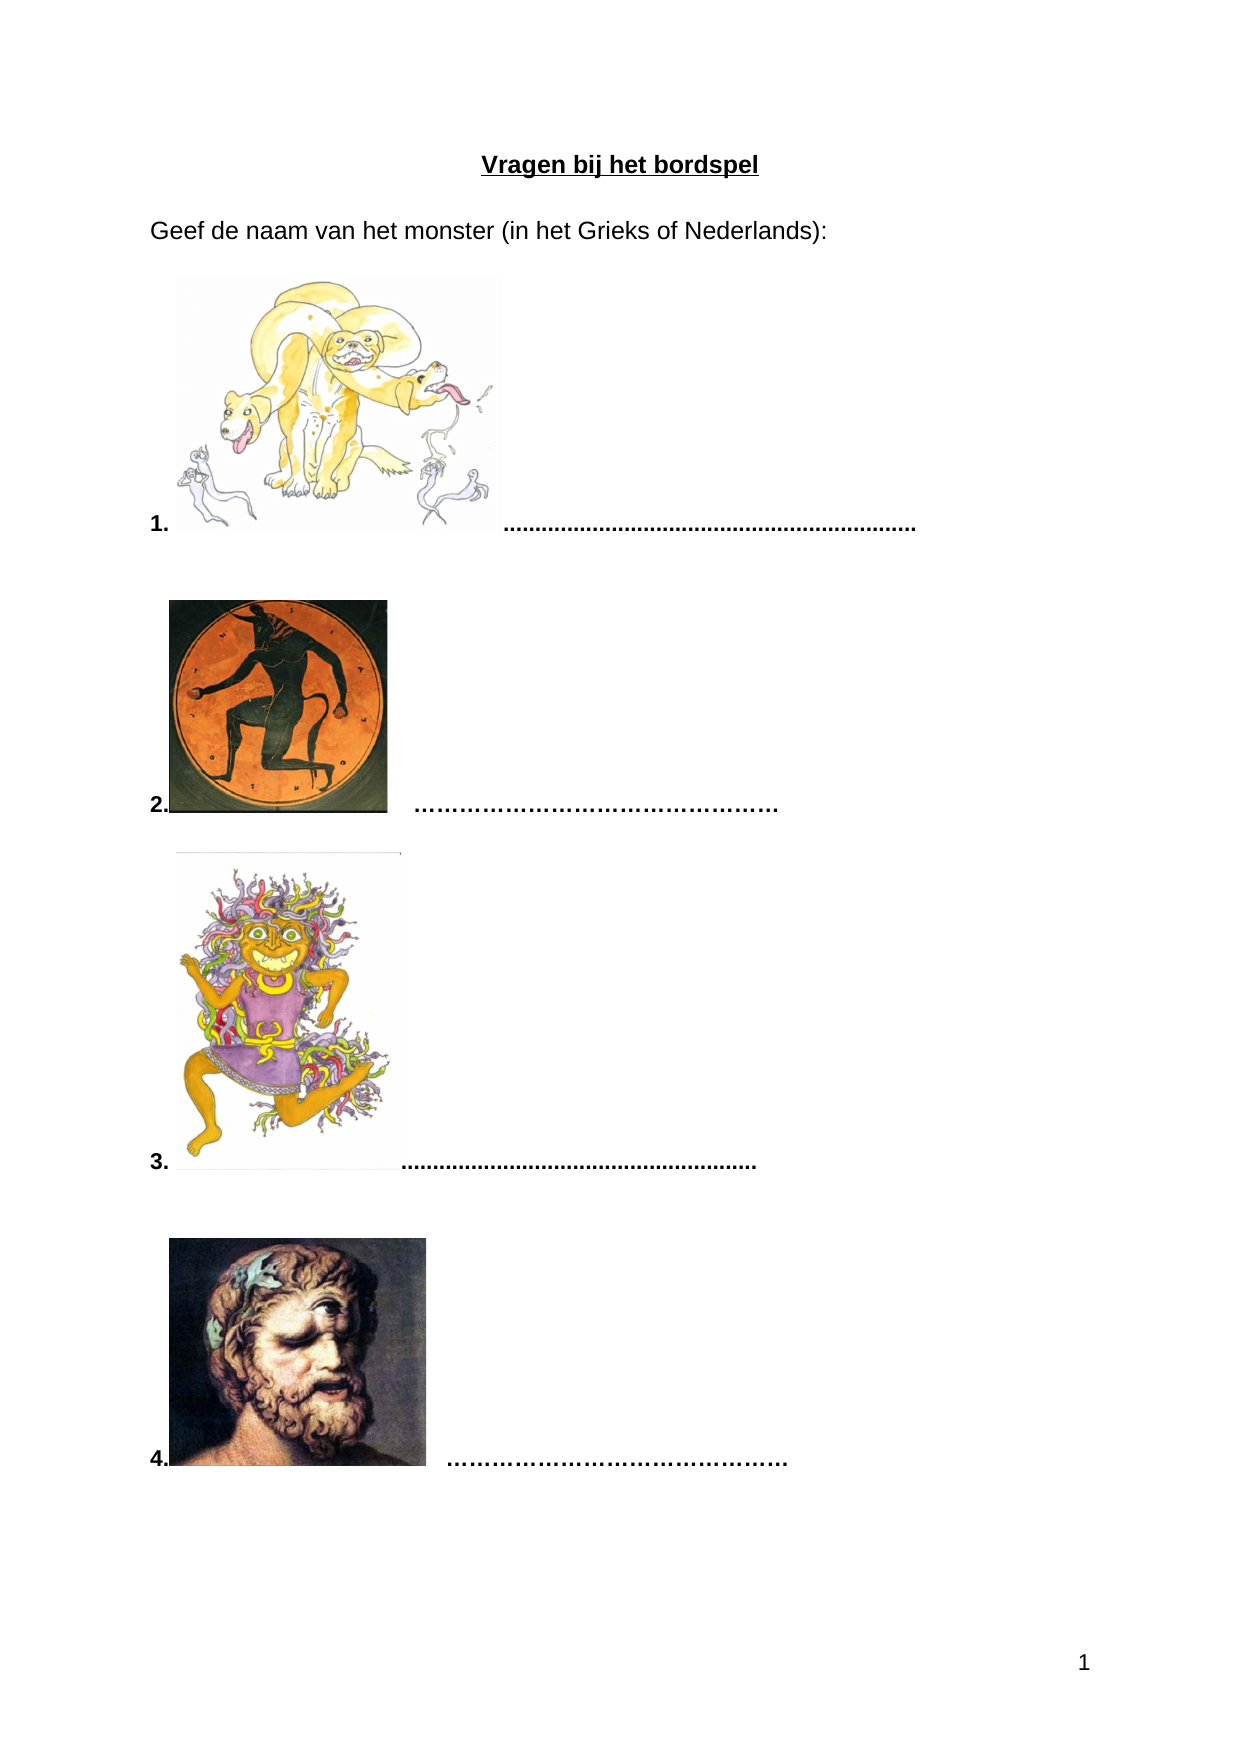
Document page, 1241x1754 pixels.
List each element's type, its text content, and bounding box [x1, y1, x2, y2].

text Geef de naam van het monster (in het Grieks of Nederlands): [150, 216, 1090, 245]
picture [169, 1238, 427, 1466]
picture [177, 853, 401, 1170]
text 3. ........................................................ [150, 851, 1090, 1174]
text 2. ………………………………………… [150, 601, 1090, 817]
text Vragen bij het bordspel [150, 150, 1090, 179]
picture [169, 600, 388, 813]
picture [176, 279, 503, 532]
